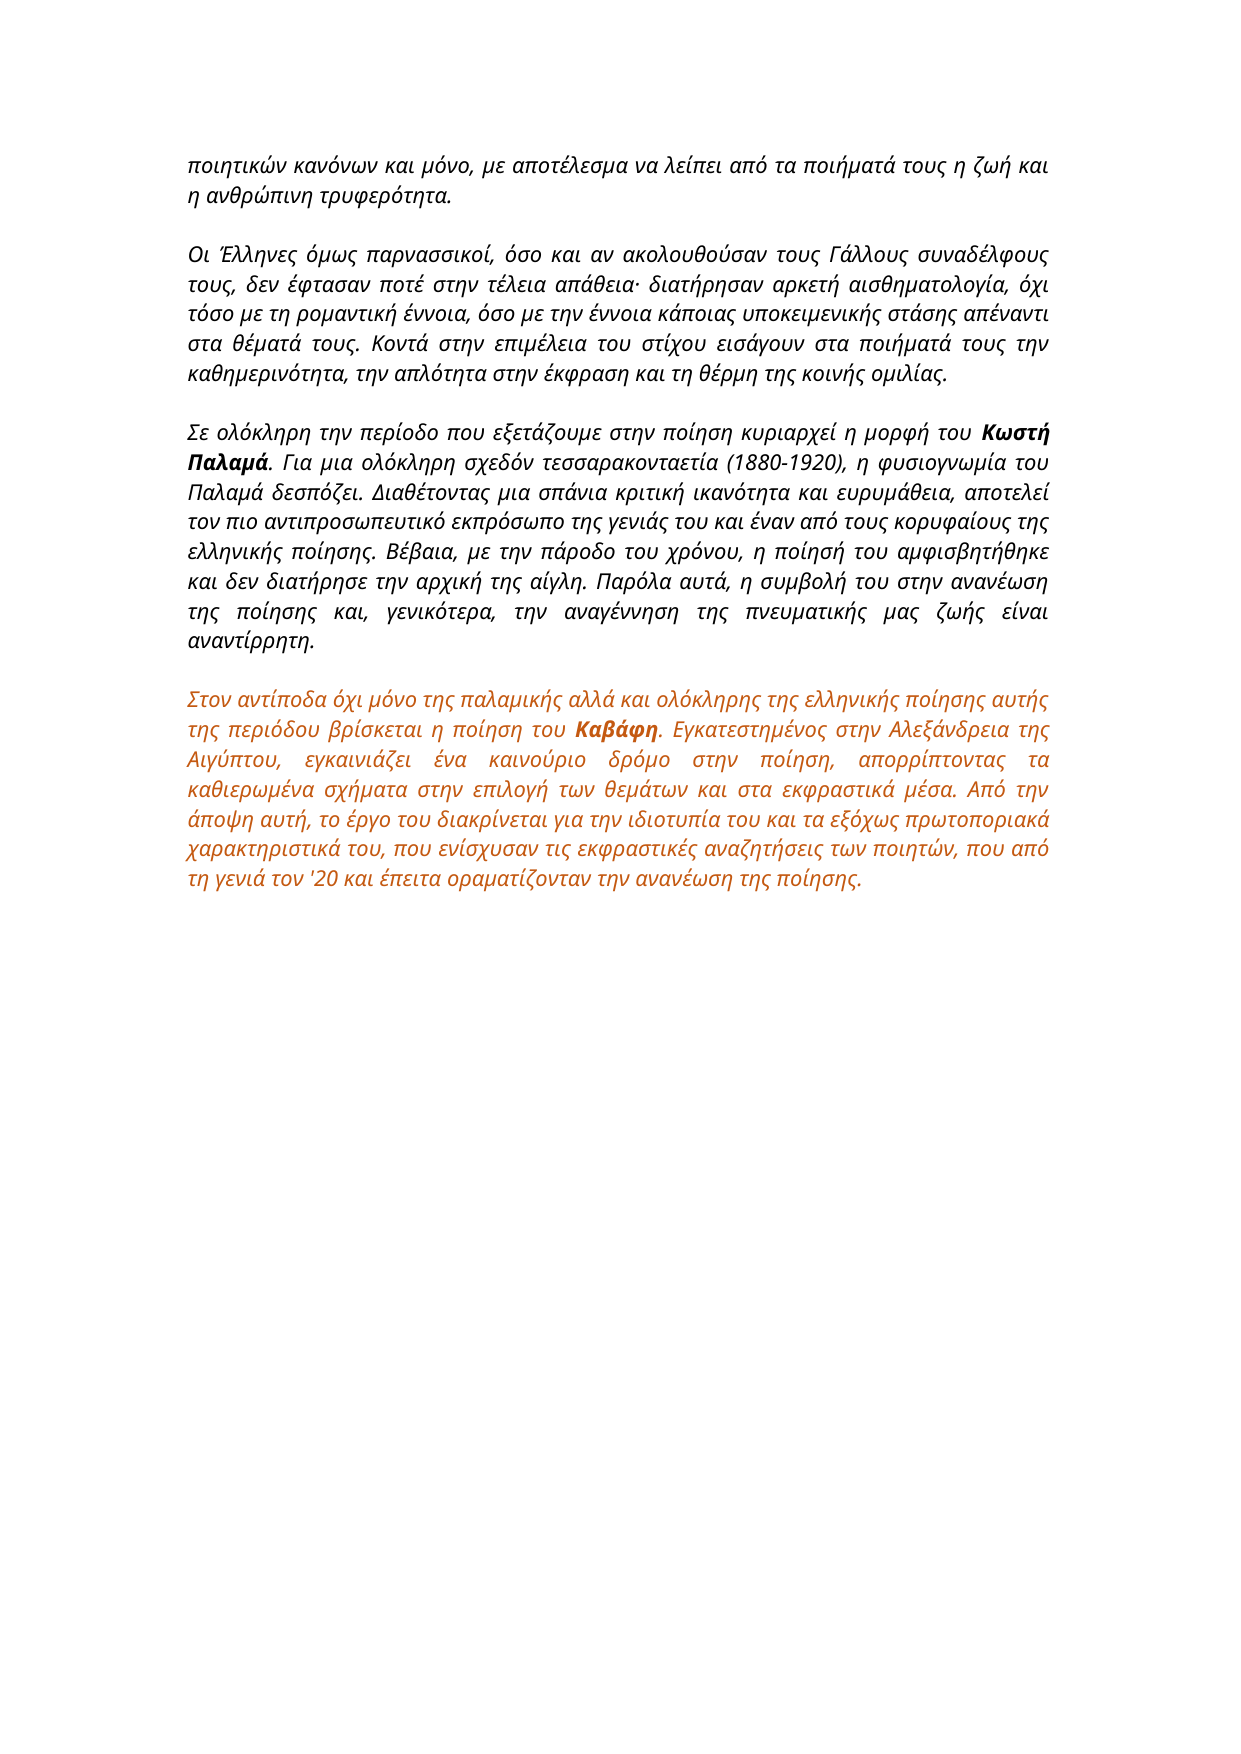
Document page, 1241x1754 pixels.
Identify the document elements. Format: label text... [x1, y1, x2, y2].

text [187, 150, 1053, 209]
text Σε ολόκληρη την περίοδο που εξετάζουμε στην ποίηση κυριαρχεί η μορφή του Κωστή Παλαμά. Για μια ολόκληρη σχεδόν τεσσαρακονταετία (1880-1920), η φυσιογνωμία του Παλαμά δεσπόζει. Διαθέτοντας μια σπάνια κριτική ικανότητα και ευρυμάθεια, αποτελεί τον πιο αντιπροσωπευτικό εκπρόσωπο της γενιάς του και έναν από τους κορυφαίους της ελληνικής ποίησης. Βέβαια, με την πάροδο του χρόνου, η ποίησή του αμφισβητήθηκε και δεν διατήρησε την αρχική της αίγλη. Παρόλα αυτά, η συμβολή του στην ανανέωση της ποίησης και, γενικότερα, την αναγέννηση της πνευματικής μας ζωής είναι αναντίρρητη. [187, 417, 1053, 655]
text Στον αντίποδα όχι μόνο της παλαμικής αλλά και ολόκληρης της ελληνικής ποίησης αυτής της περιόδου βρίσκεται η ποίηση του Καβάφη. Εγκατεστημένος στην Αλεξάνδρεια της Αιγύπτου, εγκαινιάζει ένα καινούριο δρόμο στην ποίηση, απορρίπτοντας τα καθιερωμένα σχήματα στην επιλογή των θεμάτων και στα εκφραστικά μέσα. Από την άποψη αυτή, το έργο του διακρίνεται για την ιδιοτυπία του και τα εξόχως πρωτοποριακά χαρακτηριστικά του, που ενίσχυσαν τις εκφραστικές αναζητήσεις των ποιητών, που από τη γενιά τον '20 και έπειτα οραματίζονταν την ανανέωση της ποίησης. [187, 684, 1053, 893]
text Οι Έλληνες όμως παρνασσικοί, όσο και αν ακολουθούσαν τους Γάλλους συναδέλφους τους, δεν έφτασαν ποτέ στην τέλεια απάθεια· διατήρησαν αρκετή αισθηματολογία, όχι τόσο με τη ρομαντική έννοια, όσο με την έννοια κάποιας υποκειμενικής στάσης απέναντι στα θέματά τους. Κοντά στην επιμέλεια του στίχου εισάγουν στα ποιήματά τους την καθημερινότητα, την απλότητα στην έκφραση και τη θέρμη της κοινής ομιλίας. [187, 239, 1053, 388]
